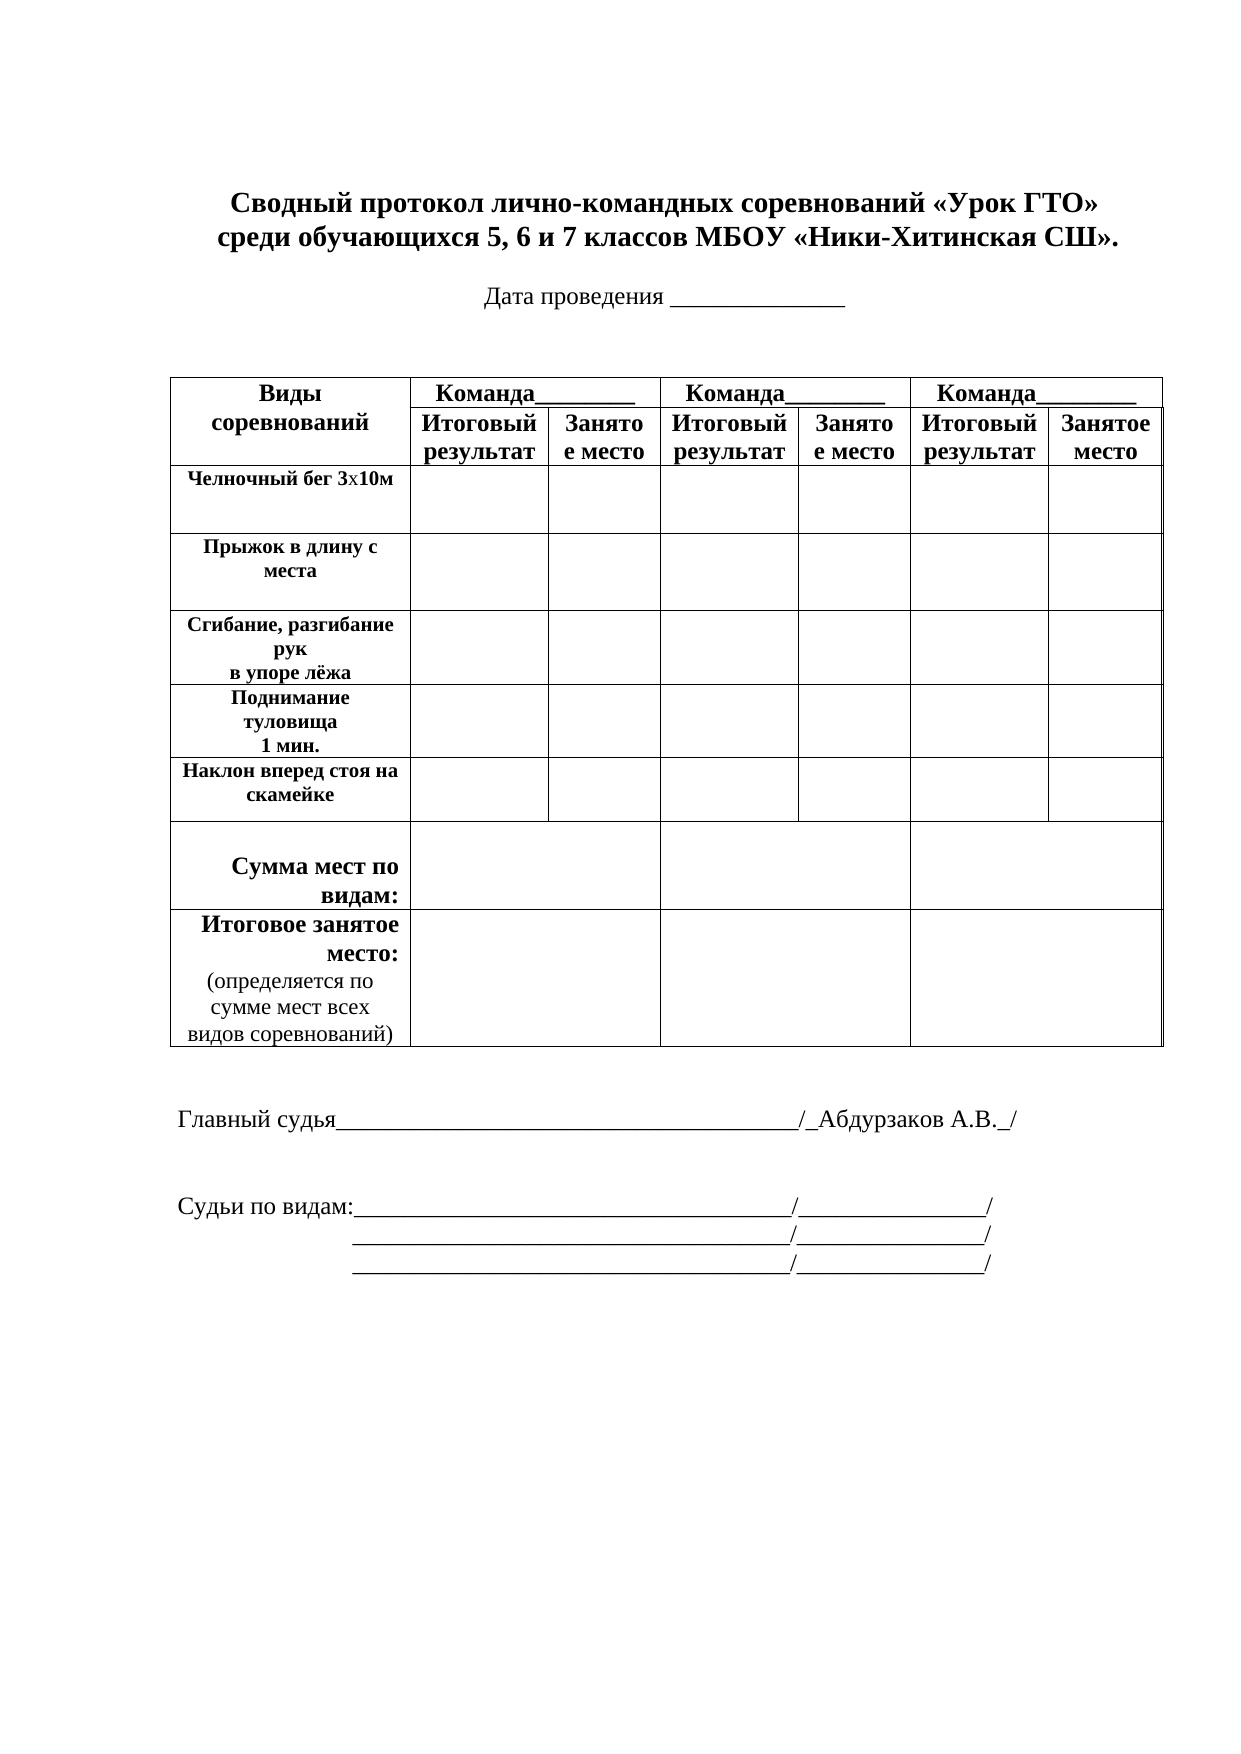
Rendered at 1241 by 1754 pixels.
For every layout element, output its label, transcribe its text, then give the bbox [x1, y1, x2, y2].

table_cell [1049, 534, 1161, 610]
table_cell Челночный бег 3х10м [171, 466, 410, 532]
table_cell [911, 758, 1048, 821]
table_cell [1049, 611, 1161, 684]
table_cell [661, 466, 798, 532]
table_cell Занятое место [549, 408, 660, 465]
table_cell [911, 466, 1048, 532]
table_cell [661, 685, 798, 757]
text Дата проведения ______________ [177, 281, 1152, 310]
table_cell [911, 910, 1161, 1046]
table_cell [549, 466, 660, 532]
table_cell [549, 611, 660, 684]
table_cell [799, 466, 910, 532]
table_cell Сгибание, разгибание рук в упоре лёжа [171, 611, 410, 684]
table_cell Занятое место [799, 408, 910, 465]
table_cell [799, 758, 910, 821]
table_cell Итоговый результат [911, 408, 1048, 465]
table_cell [799, 685, 910, 757]
text Главный судья_____________________________________/_Абдурзаков А.В._/ [177, 1104, 1152, 1133]
table_cell [661, 758, 798, 821]
text ___________________________________/_______________/ [177, 1219, 1152, 1248]
table_cell [549, 685, 660, 757]
table_cell [799, 534, 910, 610]
table_cell Прыжок в длину с места [171, 534, 410, 610]
table_cell [411, 534, 548, 610]
table_cell [661, 534, 798, 610]
table_cell [411, 822, 660, 908]
table_cell [661, 910, 910, 1046]
text среди обучающихся 5, 6 и 7 классов МБОУ «Ники-Хитинская СШ». [177, 219, 1152, 252]
table_cell [411, 758, 548, 821]
table_cell [911, 822, 1161, 908]
table_cell Занятое место [1049, 408, 1161, 465]
table_cell Итоговое занятое место: (определяется по сумме мест всех видов соревнований) [171, 910, 410, 1046]
table_cell [411, 466, 548, 532]
table_header Команда________ [661, 378, 910, 407]
table_cell Наклон вперед стоя на скамейке [171, 758, 410, 821]
table_cell [799, 611, 910, 684]
table_header Команда________ [911, 378, 1162, 407]
table_cell Итоговый результат [661, 408, 798, 465]
table_cell [411, 910, 660, 1046]
text Сводный протокол лично-командных соревнований «Урок ГТО» [177, 185, 1152, 219]
table_cell [911, 685, 1048, 757]
table_cell Сумма мест по видам: [171, 822, 410, 908]
text ___________________________________/_______________/ [177, 1248, 1152, 1277]
table_cell [411, 685, 548, 757]
table_cell [661, 611, 798, 684]
table_cell [911, 611, 1048, 684]
table_cell [1049, 466, 1161, 532]
table_header Команда________ [411, 378, 660, 407]
table_cell Итоговый результат [411, 408, 548, 465]
table_cell [1049, 758, 1161, 821]
table_header Виды соревнований [171, 378, 410, 465]
table_cell [411, 611, 548, 684]
table_cell Поднимание туловища 1 мин. [171, 685, 410, 757]
table_cell [549, 758, 660, 821]
table_cell [911, 534, 1048, 610]
table_cell [549, 534, 660, 610]
text Судьи по видам:___________________________________/_______________/ [177, 1191, 1152, 1219]
table_cell [1049, 685, 1161, 757]
table_cell [661, 822, 910, 908]
